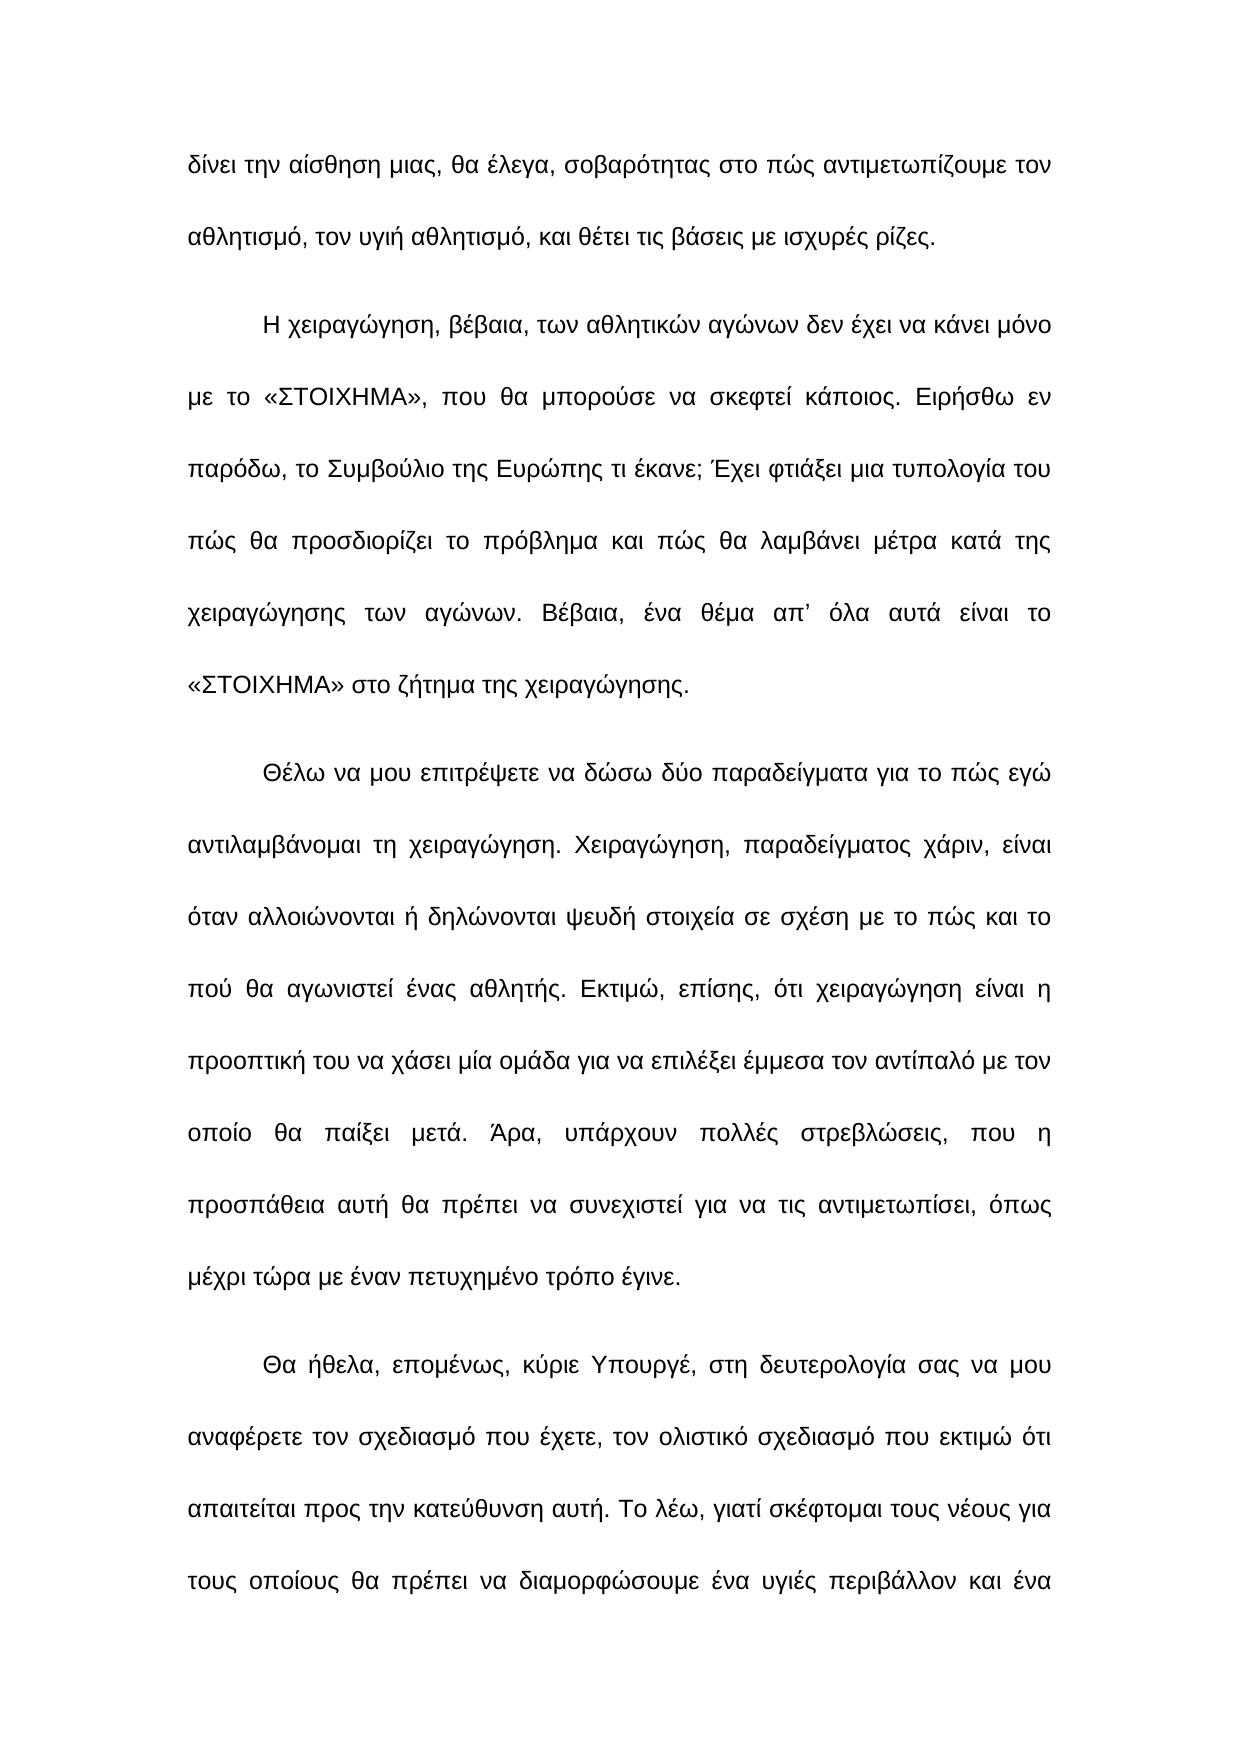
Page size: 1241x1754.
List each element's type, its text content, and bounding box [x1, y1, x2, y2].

text Η χειραγώγηση, βέβαια, των αθλητικών αγώνων δεν έχει να κάνει μόνο με το «ΣΤΟΙΧΗΜΑ», που θα μπορούσε να σκεφτεί κάποιος. Ειρήσθω εν παρόδω, το Συμβούλιο της Ευρώπης τι έκανε; Έχει φτιάξει μια τυπολογία του πώς θα προσδιορίζει το πρόβλημα και πώς θα λαμβάνει μέτρα κατά της χειραγώγησης των αγώνων. Βέβαια, ένα θέμα απ’ όλα αυτά είναι το «ΣΤΟΙΧΗΜΑ» στο ζήτημα της χειραγώγησης. [187, 310, 1053, 698]
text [187, 150, 1053, 251]
text Θέλω να μου επιτρέψετε να δώσω δύο παραδείγματα για το πώς εγώ αντιλαμβάνομαι τη χειραγώγηση. Χειραγώγηση, παραδείγματος χάριν, είναι όταν αλλοιώνονται ή δηλώνονται ψευδή στοιχεία σε σχέση με το πώς και το πού θα αγωνιστεί ένας αθλητής. Εκτιμώ, επίσης, ότι χειραγώγηση είναι η προοπτική του να χάσει μία ομάδα για να επιλέξει έμμεσα τον αντίπαλό με τον οποίο θα παίξει μετά. Άρα, υπάρχουν πολλές στρεβλώσεις, που η προσπάθεια αυτή θα πρέπει να συνεχιστεί για να τις αντιμετωπίσει, όπως μέχρι τώρα με έναν πετυχημένο τρόπο έγινε. [187, 758, 1053, 1290]
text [187, 1350, 1053, 1594]
